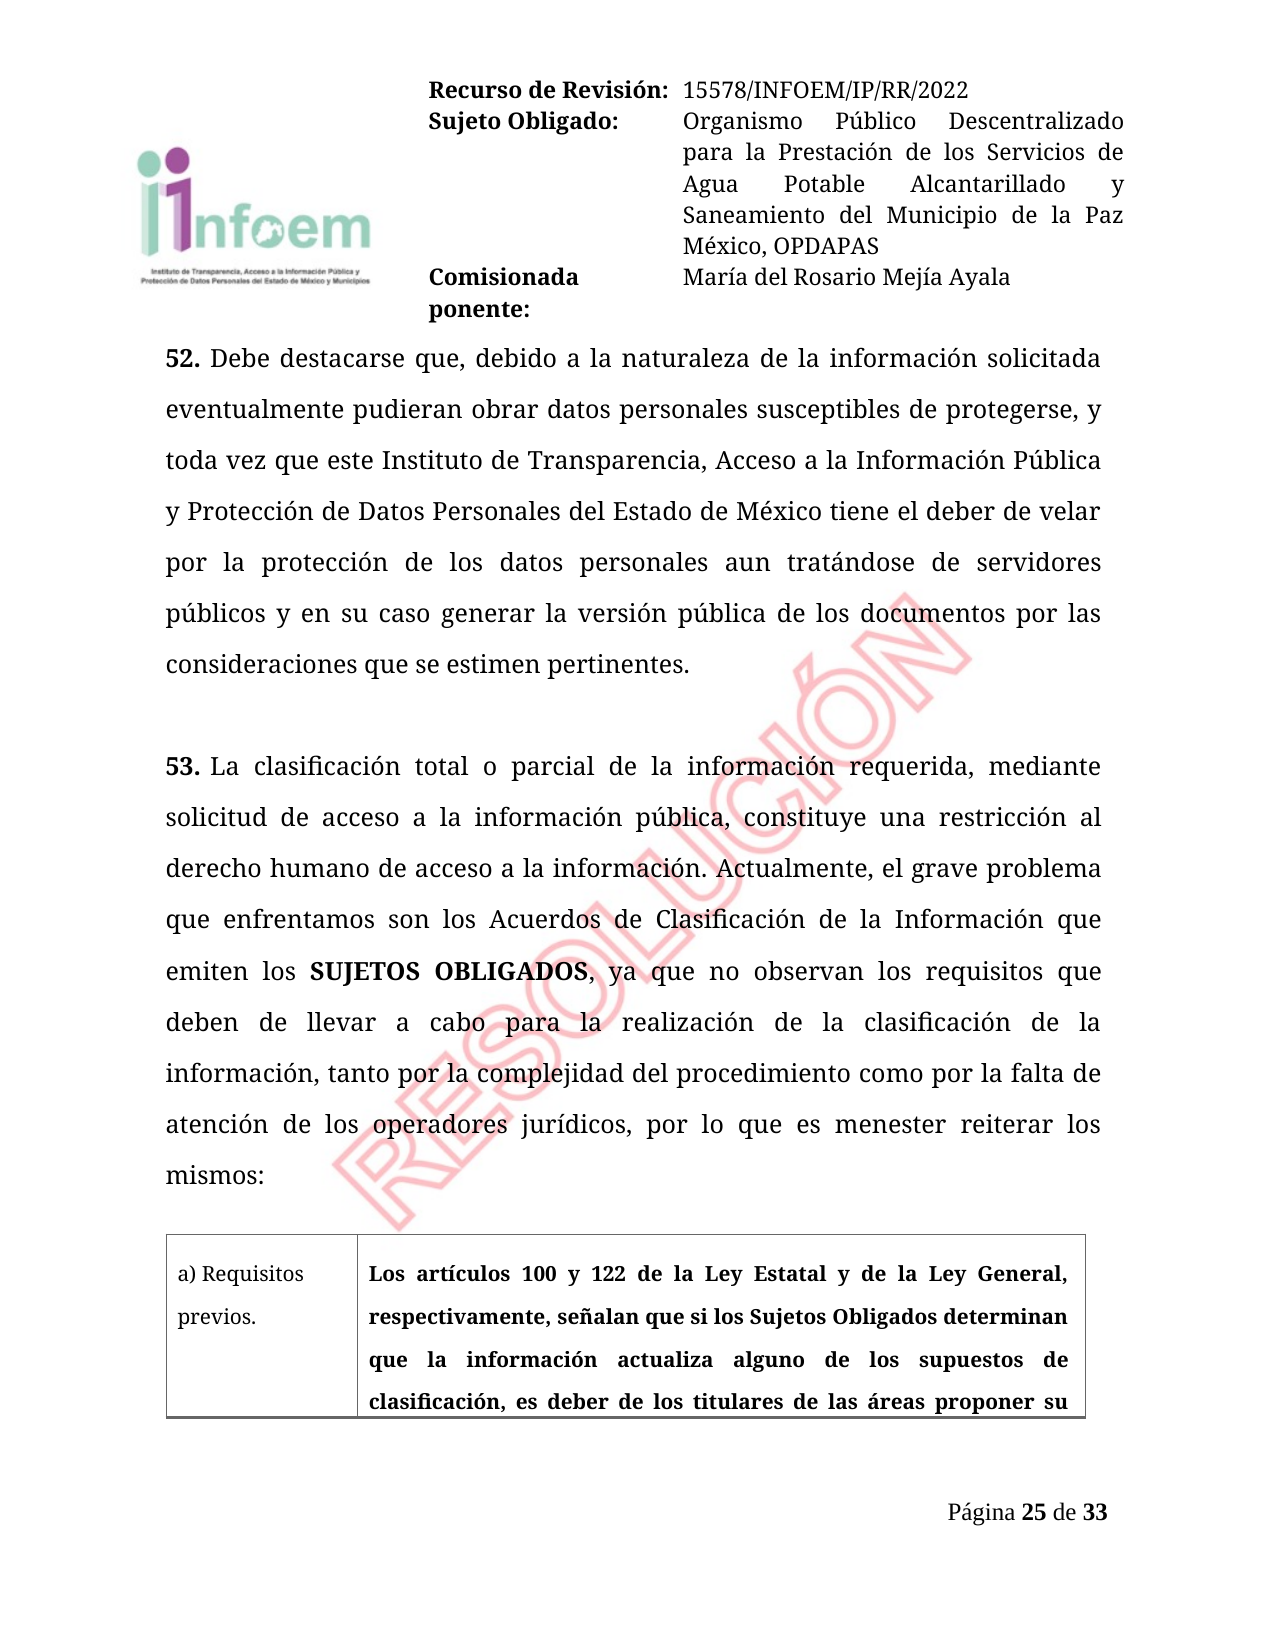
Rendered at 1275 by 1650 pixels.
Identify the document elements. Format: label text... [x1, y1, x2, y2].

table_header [167, 1235, 357, 1416]
picture [22, 89, 1251, 1650]
list Debe destacarse que, debido a la naturaleza de la información solicitada eventualmente pudieran obrar datos personales susceptibles de protegerse, y toda vez que este Instituto de Transparencia, Acceso a la Información Pública y Protección de Datos Personales del Estado de México tiene el deber de velar por la protección de los datos personales aun tratándose de servidores públicos y en su caso generar la versión pública de los documentos por las consideraciones que se estimen pertinentes. [165, 341, 1102, 681]
picture [933, 89, 939, 97]
picture [737, 90, 744, 97]
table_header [358, 1235, 1085, 1416]
picture [796, 89, 805, 97]
list La clasificación total o parcial de la información requerida, mediante solicitud de acceso a la información pública, constituye una restricción al derecho humano de acceso a la información. Actualmente, el grave problema que enfrentamos son los Acuerdos de Clasificación de la Información que emiten los SUJETOS OBLIGADOS, ya que no observan los requisitos que deben de llevar a cabo para la realización de la clasificación de la información, tanto por la complejidad del procedimiento como por la falta de atención de los operadores jurídicos, por lo que es menester reiterar los mismos: [165, 749, 1102, 1191]
